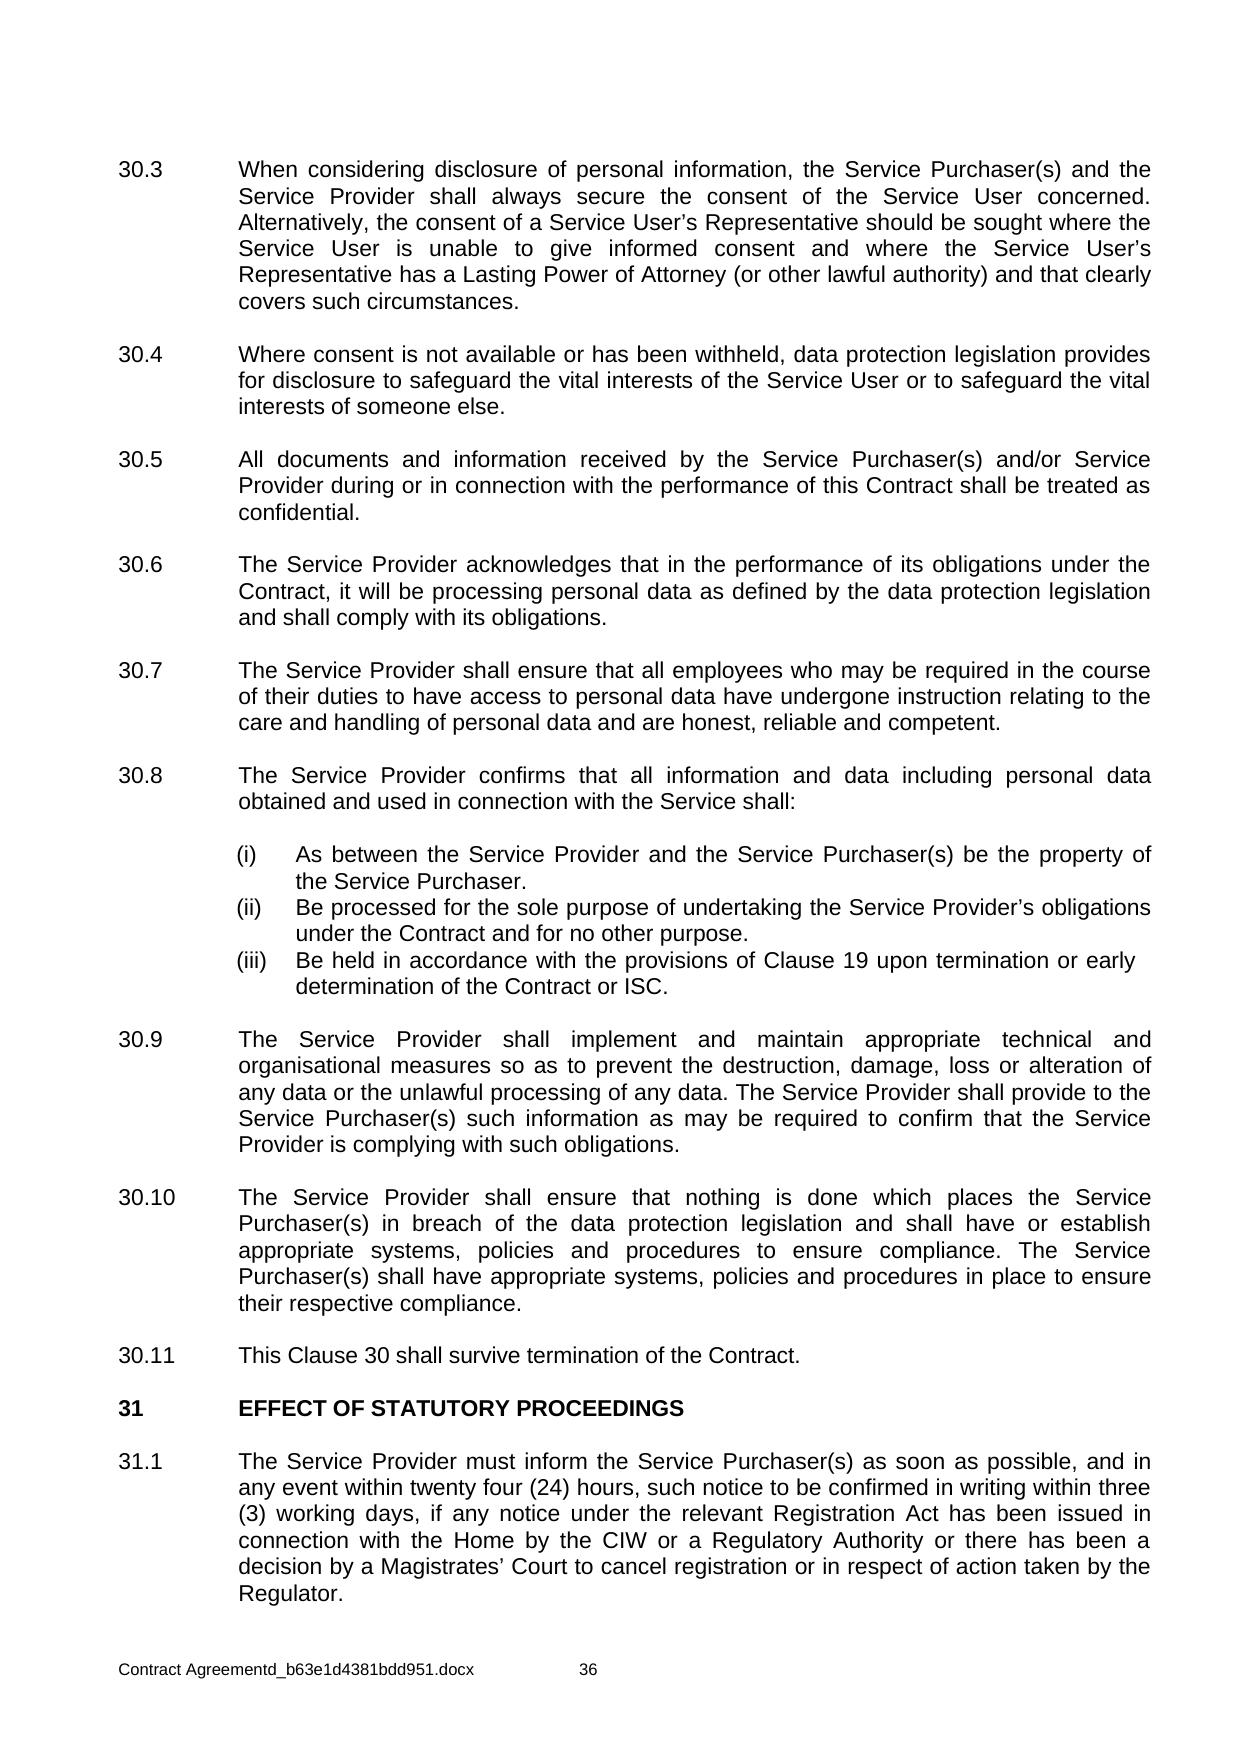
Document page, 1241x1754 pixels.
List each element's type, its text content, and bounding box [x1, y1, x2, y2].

text 30.5 All documents and information received by the Service Purchaser(s) and/or Service Provider during or in connection with the performance of this Contract shall be treated as confidential. [118, 447, 1152, 525]
text 30.6 The Service Provider acknowledges that in the performance of its obligations under the Contract, it will be processing personal data as defined by the data protection legislation and shall comply with its obligations. [118, 551, 1152, 631]
text 30.3 When considering disclosure of personal information, the Service Purchaser(s) and the Service Provider shall always secure the consent of the Service User concerned. Alternatively, the consent of a Service User’s Representative should be sought where the Service User is unable to give informed consent and where the Service User’s Representative has a Lasting Power of Attorney (or other lawful authority) and that clearly covers such circumstances. [118, 157, 1152, 314]
text 31 EFFECT OF STATUTORY PROCEEDINGS [118, 1396, 1152, 1422]
list As between the Service Provider and the Service Purchaser(s) be the property of the Service Purchaser. [236, 842, 1152, 894]
text 30.9 The Service Provider shall implement and maintain appropriate technical and organisational measures so as to prevent the destruction, damage, loss or alteration of any data or the unlawful processing of any data. The Service Provider shall provide to the Service Purchaser(s) such information as may be required to confirm that the Service Provider is complying with such obligations. [118, 1026, 1152, 1158]
text 30.8 The Service Provider confirms that all information and data including personal data obtained and used in connection with the Service shall: [118, 763, 1152, 815]
text 31.1 The Service Provider must inform the Service Purchaser(s) as soon as possible, and in any event within twenty four (24) hours, such notice to be confirmed in writing within three (3) working days, if any notice under the relevant Registration Act has been issued in connection with the Home by the CIW or a Regulatory Authority or there has been a decision by a Magistrates’ Court to cancel registration or in respect of action taken by the Regulator. [118, 1448, 1152, 1606]
text 30.11 This Clause 30 shall survive termination of the Contract. [118, 1343, 1152, 1369]
text 30.7 The Service Provider shall ensure that all employees who may be required in the course of their duties to have access to personal data have undergone instruction relating to the care and handling of personal data and are honest, reliable and competent. [118, 657, 1152, 736]
list Be processed for the sole purpose of undertaking the Service Provider’s obligations under the Contract and for no other purpose. [236, 894, 1152, 947]
text 30.4 Where consent is not available or has been withheld, data protection legislation provides for disclosure to safeguard the vital interests of the Service User or to safeguard the vital interests of someone else. [118, 341, 1152, 420]
text 30.10 The Service Provider shall ensure that nothing is done which places the Service Purchaser(s) in breach of the data protection legislation and shall have or establish appropriate systems, policies and procedures to ensure compliance. The Service Purchaser(s) shall have appropriate systems, policies and procedures in place to ensure their respective compliance. [118, 1184, 1152, 1316]
list Be held in accordance with the provisions of Clause 19 upon termination or early determination of the Contract or ISC. [236, 948, 1137, 999]
